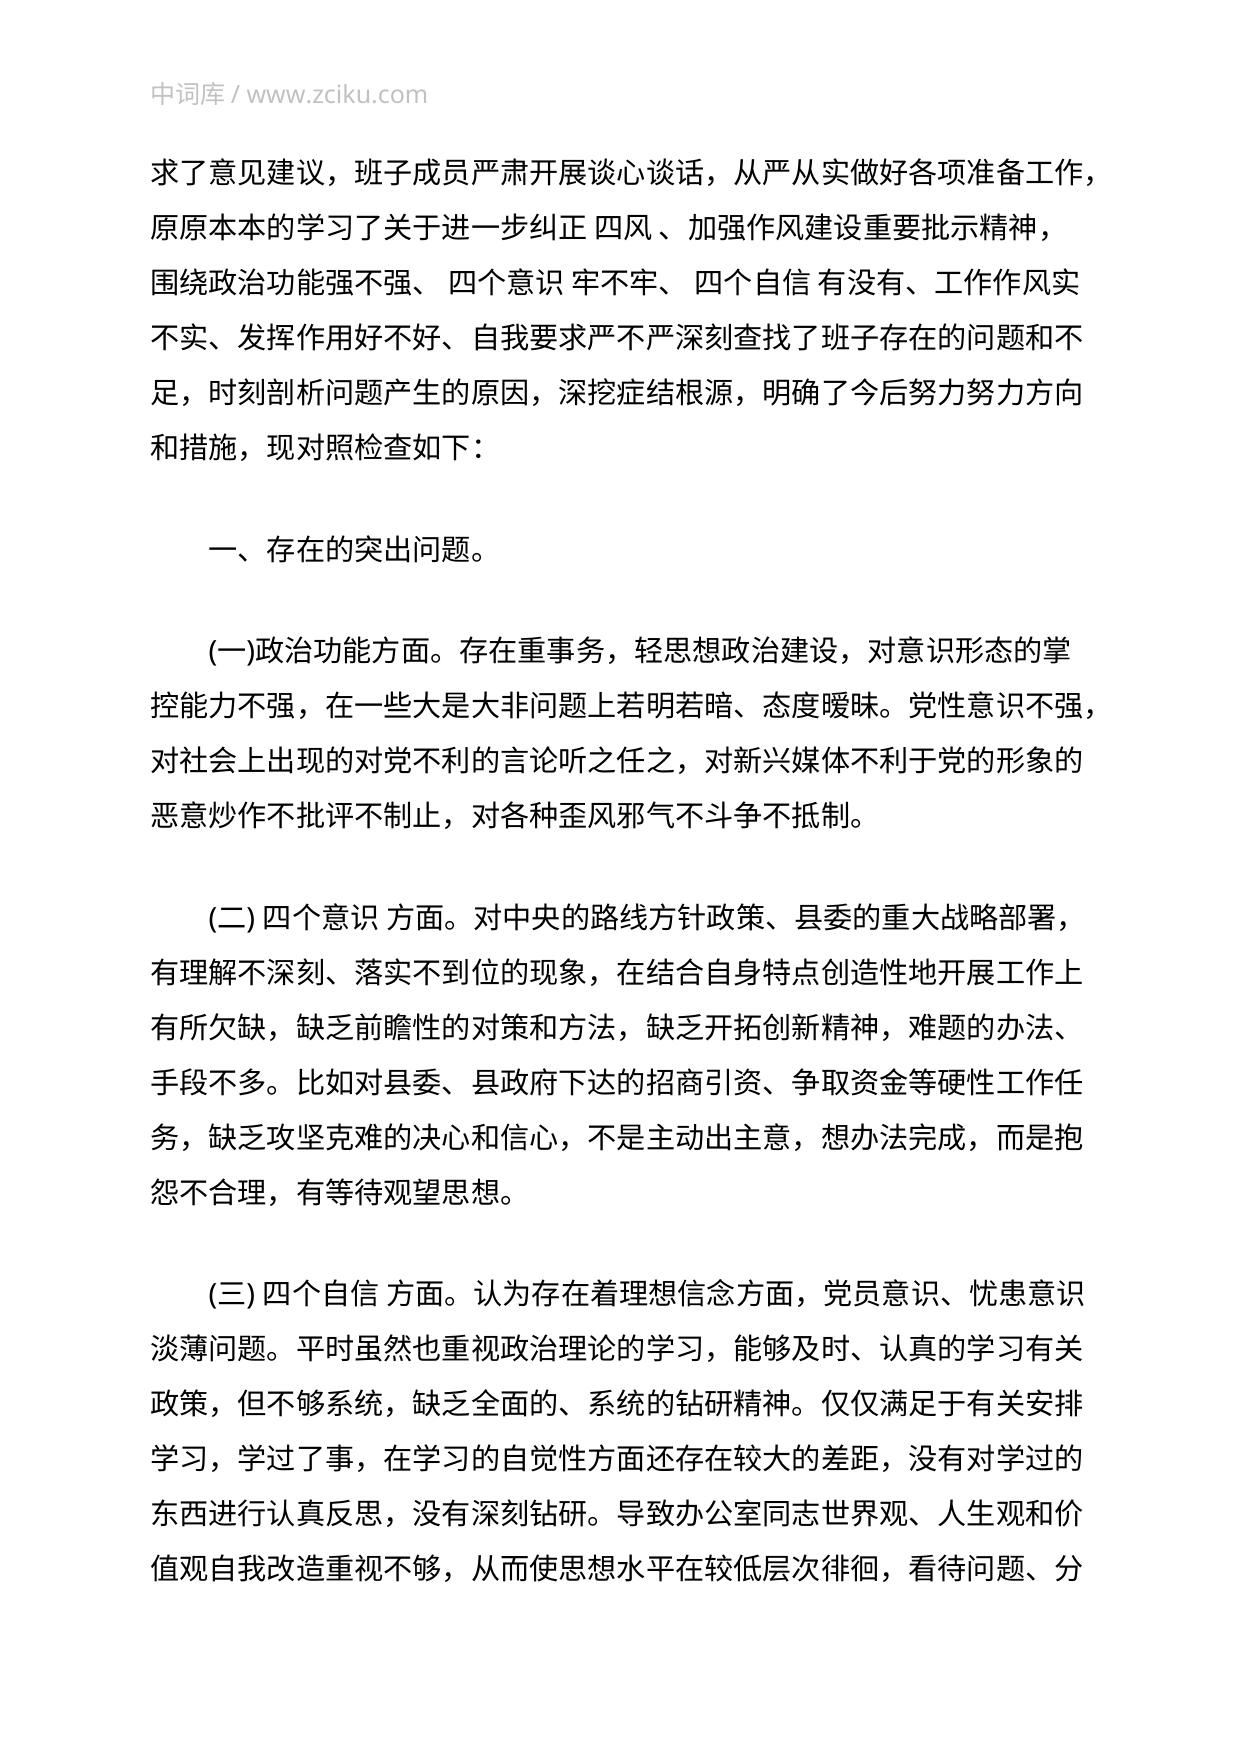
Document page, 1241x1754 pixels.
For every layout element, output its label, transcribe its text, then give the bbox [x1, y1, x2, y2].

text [150, 150, 1090, 467]
text 一、存在的突出问题。 [150, 526, 1090, 568]
text (一)政治功能方面。存在重事务，轻思想政治建设，对意识形态的掌控能力不强，在一些大是大非问题上若明若暗、态度暧昧。党性意识不强，对社会上出现的对党不利的言论听之任之，对新兴媒体不利于党的形象的恶意炒作不批评不制止，对各种歪风邪气不斗争不抵制。 [150, 628, 1090, 835]
text (二) 四个意识 方面。对中央的路线方针政策、县委的重大战略部署，有理解不深刻、落实不到位的现象，在结合自身特点创造性地开展工作上有所欠缺，缺乏前瞻性的对策和方法，缺乏开拓创新精神，难题的办法、手段不多。比如对县委、县政府下达的招商引资、争取资金等硬性工作任务，缺乏攻坚克难的决心和信心，不是主动出主意，想办法完成，而是抱怨不合理，有等待观望思想。 [150, 894, 1090, 1211]
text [150, 1271, 1090, 1588]
